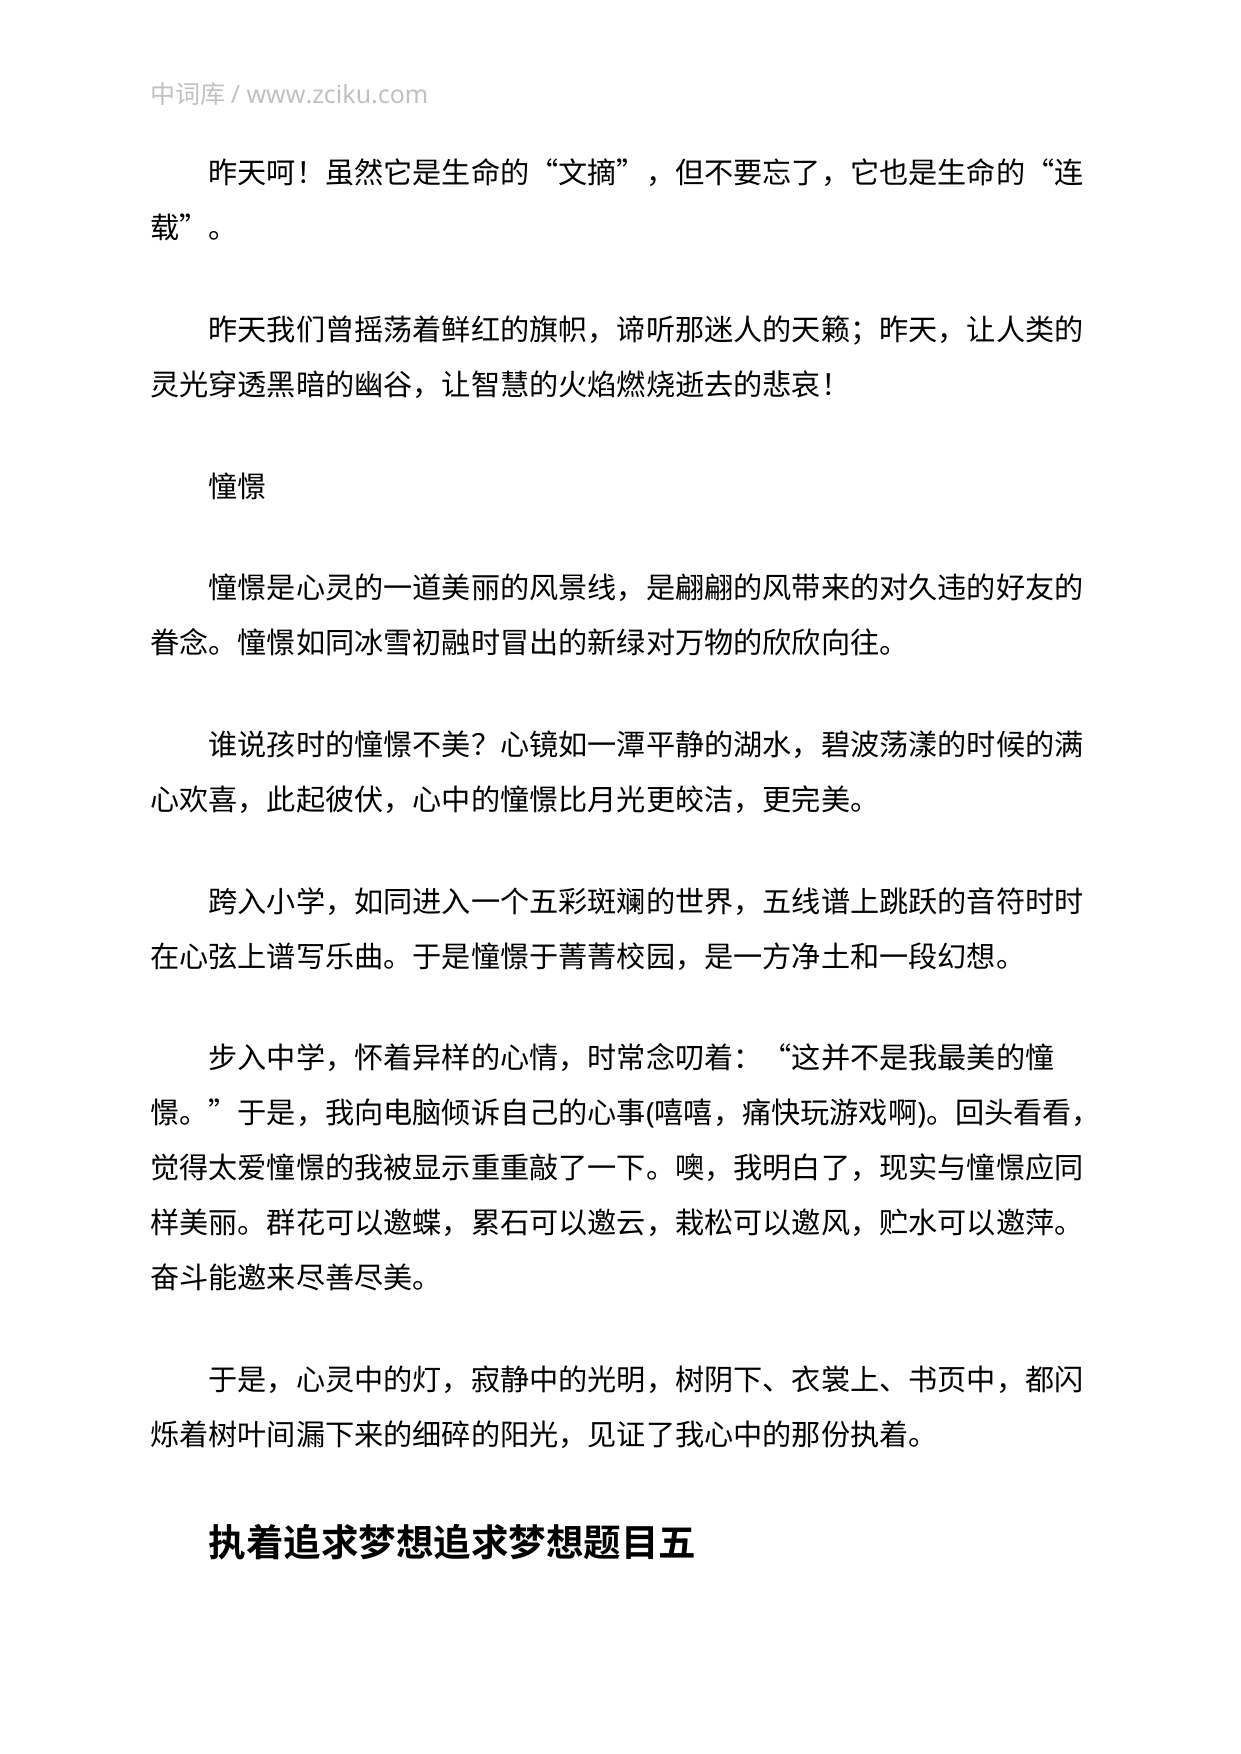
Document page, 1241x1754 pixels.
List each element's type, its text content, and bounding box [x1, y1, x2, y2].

text 憧憬是心灵的一道美丽的风景线，是翩翩的风带来的对久违的好友的眷念。憧憬如同冰雪初融时冒出的新绿对万物的欣欣向往。 [150, 565, 1090, 662]
text 昨天呵！虽然它是生命的“文摘”，但不要忘了，它也是生命的“连载”。 [150, 150, 1090, 247]
text 执着追求梦想追求梦想题目五 [150, 1513, 1090, 1567]
text 跨入小学，如同进入一个五彩斑斓的世界，五线谱上跳跃的音符时时在心弦上谱写乐曲。于是憧憬于菁菁校园，是一方净土和一段幻想。 [150, 878, 1090, 976]
text 谁说孩时的憧憬不美？心镜如一潭平静的湖水，碧波荡漾的时候的满心欢喜，此起彼伏，心中的憧憬比月光更皎洁，更完美。 [150, 722, 1090, 819]
text 步入中学，怀着异样的心情，时常念叨着：“这并不是我最美的憧憬。”于是，我向电脑倾诉自己的心事(嘻嘻，痛快玩游戏啊)。回头看看，觉得太爱憧憬的我被显示重重敲了一下。噢，我明白了，现实与憧憬应同样美丽。群花可以邀蝶，累石可以邀云，栽松可以邀风，贮水可以邀萍。奋斗能邀来尽善尽美。 [150, 1035, 1090, 1297]
text 于是，心灵中的灯，寂静中的光明，树阴下、衣裳上、书页中，都闪烁着树叶间漏下来的细碎的阳光，见证了我心中的那份执着。 [150, 1357, 1090, 1454]
text 昨天我们曾摇荡着鲜红的旗帜，谛听那迷人的天籁；昨天，让人类的灵光穿透黑暗的幽谷，让智慧的火焰燃烧逝去的悲哀！ [150, 307, 1090, 404]
text 憧憬 [150, 463, 1090, 506]
